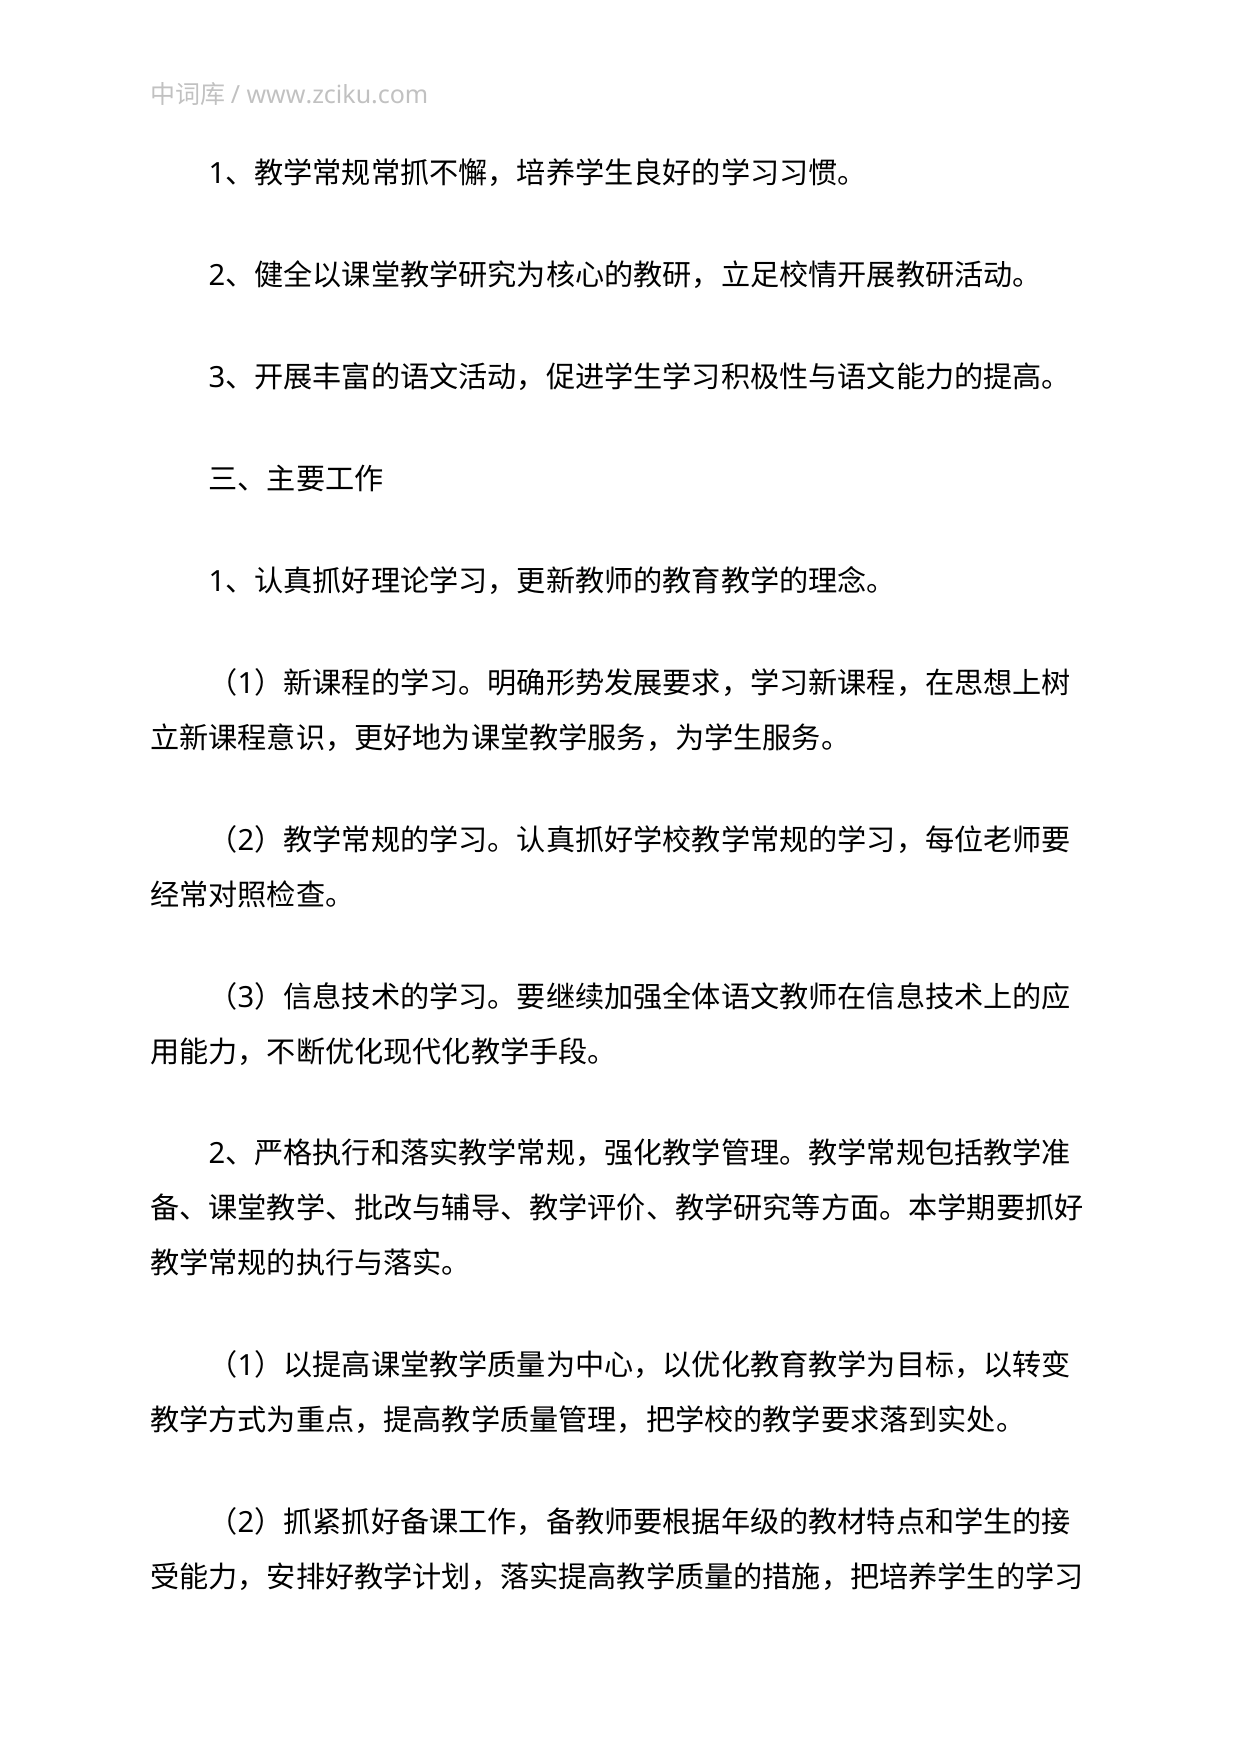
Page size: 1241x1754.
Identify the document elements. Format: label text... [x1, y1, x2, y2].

text （1）以提高课堂教学质量为中心，以优化教育教学为目标，以转变教学方式为重点，提高教学质量管理，把学校的教学要求落到实处。 [150, 1342, 1090, 1439]
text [150, 1498, 1090, 1596]
text 3、开展丰富的语文活动，促进学生学习积极性与语文能力的提高。 [150, 354, 1090, 396]
text （1）新课程的学习。明确形势发展要求，学习新课程，在思想上树立新课程意识，更好地为课堂教学服务，为学生服务。 [150, 660, 1090, 757]
text 1、教学常规常抓不懈，培养学生良好的学习习惯。 [150, 150, 1090, 192]
text 2、严格执行和落实教学常规，强化教学管理。教学常规包括教学准备、课堂教学、批改与辅导、教学评价、教学研究等方面。本学期要抓好教学常规的执行与落实。 [150, 1130, 1090, 1282]
text 三、主要工作 [150, 456, 1090, 498]
text 2、健全以课堂教学研究为核心的教研，立足校情开展教研活动。 [150, 252, 1090, 294]
text 1、认真抓好理论学习，更新教师的教育教学的理念。 [150, 558, 1090, 600]
text （2）教学常规的学习。认真抓好学校教学常规的学习，每位老师要经常对照检查。 [150, 816, 1090, 914]
text （3）信息技术的学习。要继续加强全体语文教师在信息技术上的应用能力，不断优化现代化教学手段。 [150, 973, 1090, 1071]
